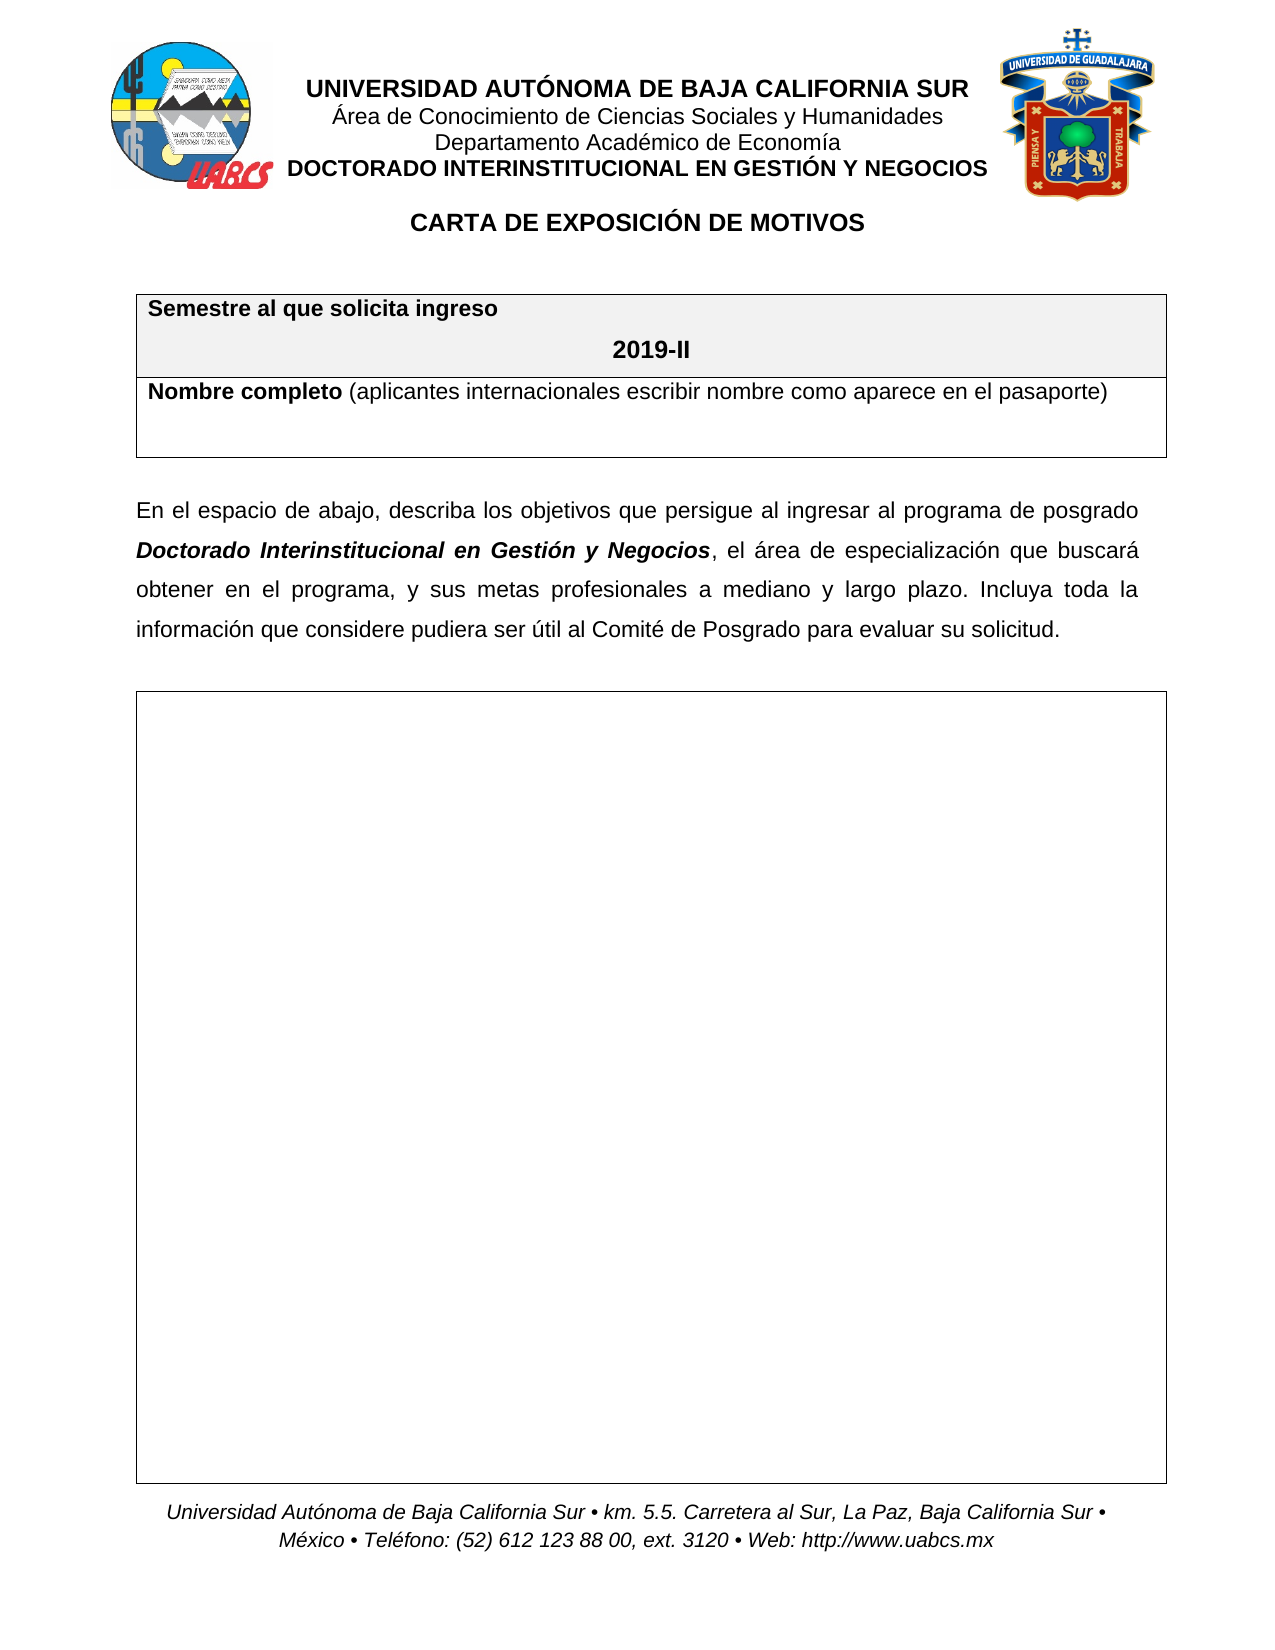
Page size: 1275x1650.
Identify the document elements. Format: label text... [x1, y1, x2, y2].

table_header Semestre al que solicita ingreso 2019-II [137, 295, 1166, 377]
text En el espacio de abajo, describa los objetivos que persigue al ingresar al programa de posgrado Doctorado Interinstitucional en Gestión y Negocios, el área de especialización que buscará obtener en el programa, y sus metas profesionales a mediano y largo plazo. Incluya toda la información que considere pudiera ser útil al Comité de Posgrado para evaluar su solicitud. [136, 497, 1139, 642]
table_cell Nombre completo (aplicantes internacionales escribir nombre como aparece en el pasaporte) [137, 378, 1166, 457]
picture [1000, 28, 1155, 202]
picture [111, 42, 274, 189]
table_header [137, 692, 1166, 1483]
text CARTA DE EXPOSICIÓN DE MOTIVOS [136, 208, 1139, 237]
